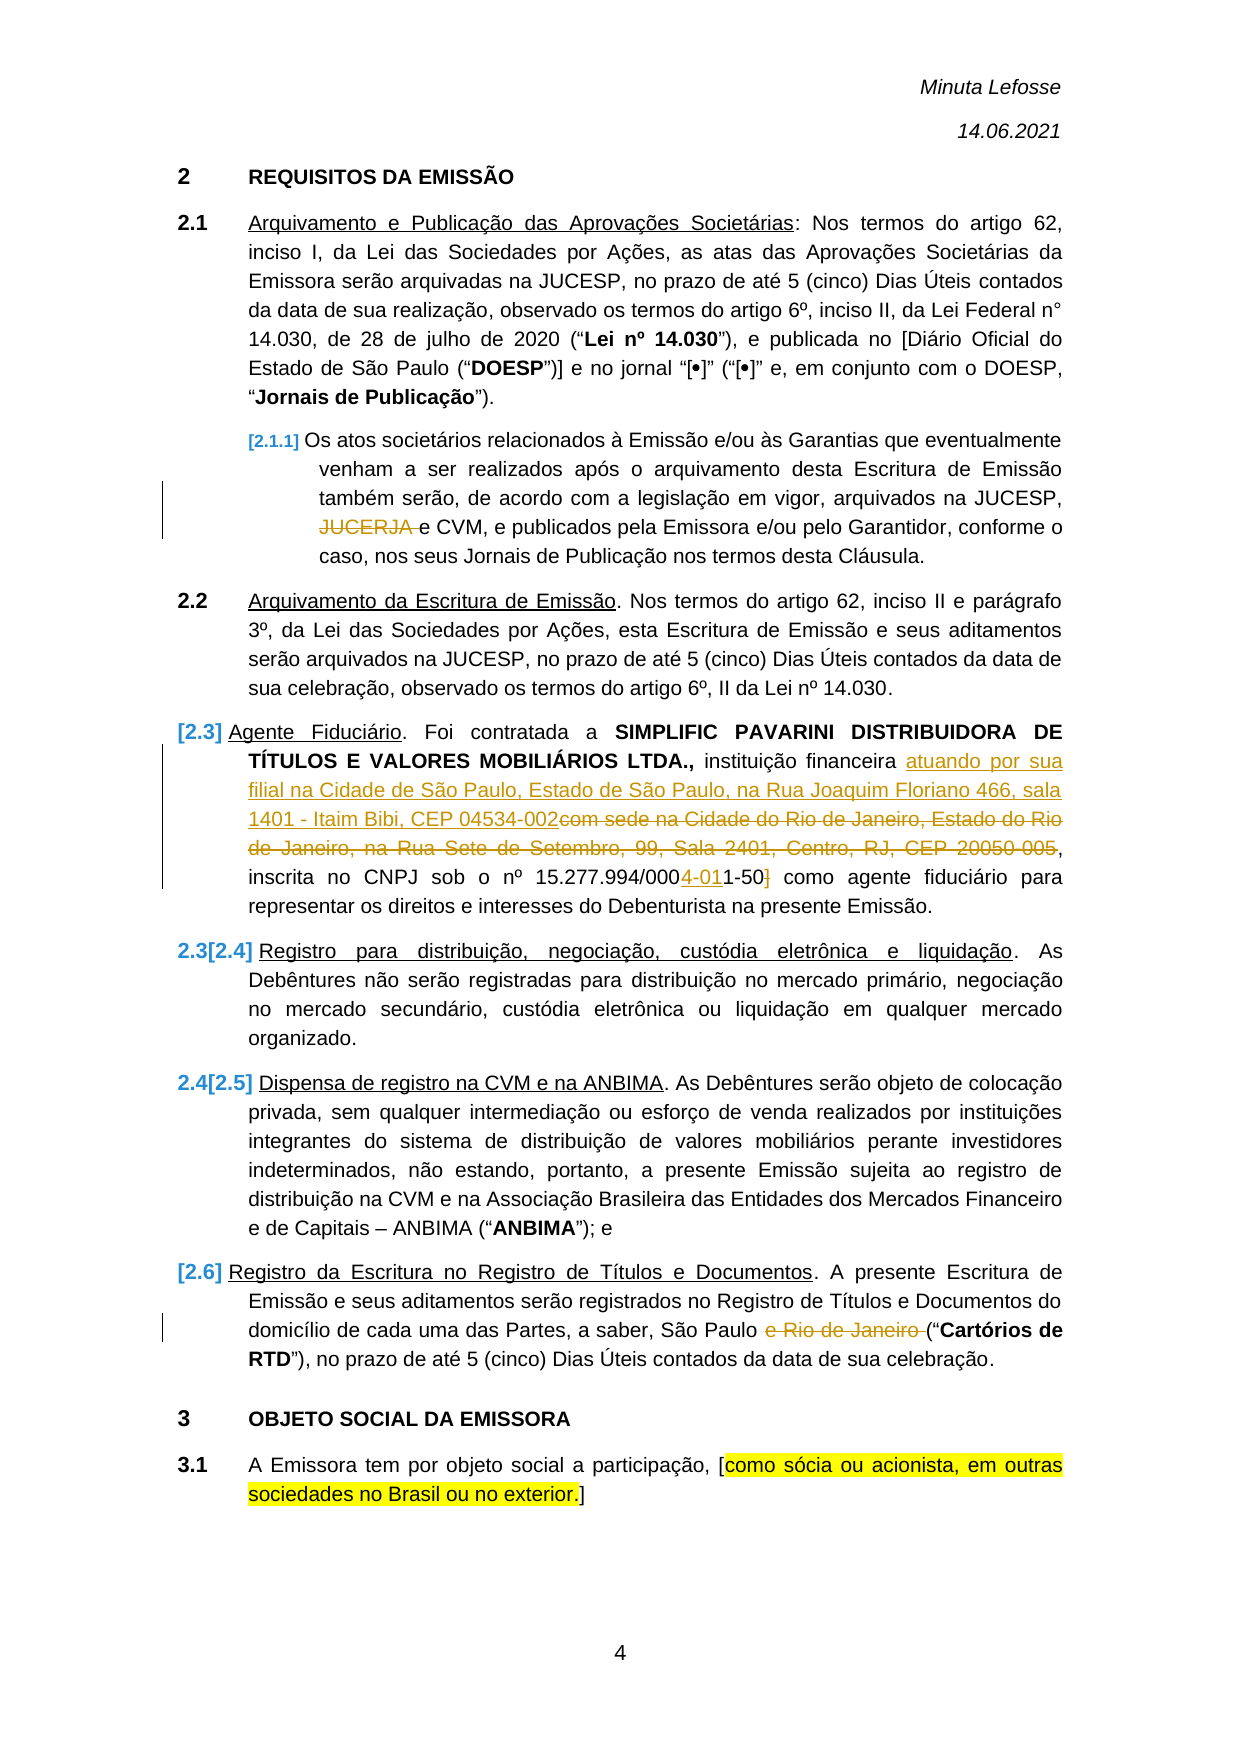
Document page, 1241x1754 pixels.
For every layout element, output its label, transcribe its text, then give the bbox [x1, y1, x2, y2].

text Os atos societários relacionados à Emissão e/ou às Garantias que eventualmente venham a ser realizados após o arquivamento desta Escritura de Emissão também serão, de acordo com a legislação em vigor, arquivados na JUCESP, e CVM, e publicados pela Emissora e/ou pelo Garantidor, conforme o caso, nos seus Jornais de Publicação nos termos desta Cláusula. [248, 428, 1063, 568]
text Agente Fiduciário. Foi contratada a SIMPLIFIC PAVARINI DISTRIBUIDORA DE TÍTULOS E VALORES MOBILIÁRIOS LTDA., instituição financeira , inscrita no CNPJ sob o nº 15.277.994/0001-50 como agente fiduciário para representar os direitos e interesses do Debenturista na presente Emissão. [177, 719, 1063, 918]
text A Emissora tem por objeto social a participação, [como sócia ou acionista, em outras sociedades no Brasil ou no exterior.] [177, 1452, 1063, 1506]
text REQUISITOS DA EMISSÃO [177, 163, 1063, 189]
text Arquivamento e Publicação das Aprovações Societárias: Nos termos do artigo 62, inciso I, da Lei das Sociedades por Ações, as atas das Aprovações Societárias da Emissora serão arquivadas na JUCESP, no prazo de até 5 (cinco) Dias Úteis contados da data de sua realização, observado os termos do artigo 6º, inciso II, da Lei Federal n° 14.030, de 28 de julho de 2020 (“Lei nº 14.030”), e publicada no [Diário Oficial do Estado de São Paulo (“DOESP”)] e no jornal “[]” (“[]” e, em conjunto com o DOESP, “Jornais de Publicação”). [177, 209, 1063, 408]
text Registro para distribuição, negociação, custódia eletrônica e liquidação. As Debêntures não serão registradas para distribuição no mercado primário, negociação no mercado secundário, custódia eletrônica ou liquidação em qualquer mercado organizado. [177, 938, 1063, 1050]
text Registro da Escritura no Registro de Títulos e Documentos. A presente Escritura de Emissão e seus aditamentos serão registrados no Registro de Títulos e Documentos do domicílio de cada uma das Partes, a saber, São Paulo (“Cartórios de RTD”), no prazo de até 5 (cinco) Dias Úteis contados da data de sua celebração. [177, 1259, 1063, 1371]
text Dispensa de registro na CVM e na ANBIMA. As Debêntures serão objeto de colocação privada, sem qualquer intermediação ou esforço de venda realizados por instituições integrantes do sistema de distribuição de valores mobiliários perante investidores indeterminados, não estando, portanto, a presente Emissão sujeita ao registro de distribuição na CVM e na Associação Brasileira das Entidades dos Mercados Financeiro e de Capitais – ANBIMA (“ANBIMA”); e [177, 1069, 1063, 1239]
text Arquivamento da Escritura de Emissão. Nos termos do artigo 62, inciso II e parágrafo 3º, da Lei das Sociedades por Ações, esta Escritura de Emissão e seus aditamentos serão arquivados na JUCESP, no prazo de até 5 (cinco) Dias Úteis contados da data de sua celebração, observado os termos do artigo 6º, II da Lei nº 14.030. [177, 587, 1063, 699]
text OBJETO SOCIAL DA EMISSORA [177, 1405, 1063, 1432]
